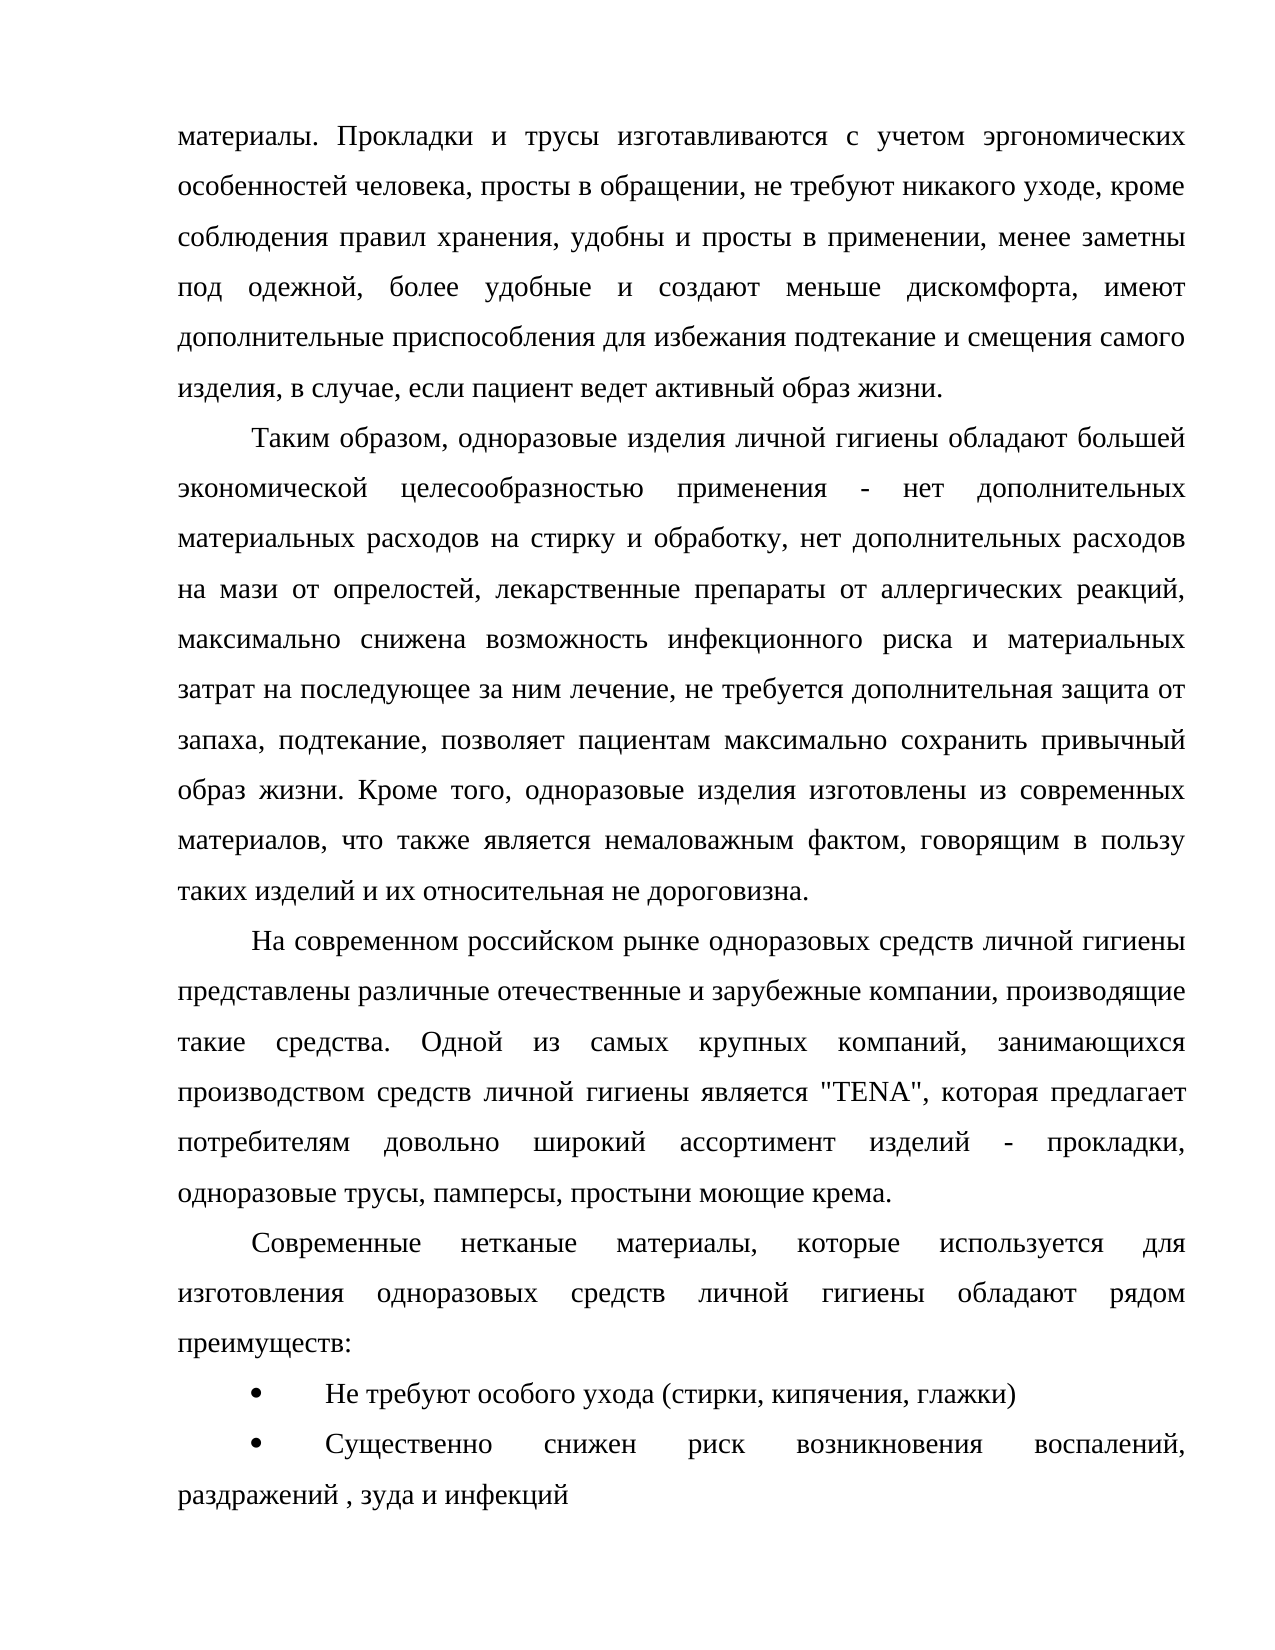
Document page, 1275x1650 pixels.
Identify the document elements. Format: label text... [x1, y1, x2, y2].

text На современном российском рынке одноразовых средств личной гигиены представлены различные отечественные и зарубежные компании, производящие такие средства. Одной из самых крупных компаний, занимающихся производством средств личной гигиены является "TENA", которая предлагает потребителям довольно широкий ассортимент изделий - прокладки, одноразовые трусы, памперсы, простыни моющие крема. [177, 923, 1186, 1208]
text Таким образом, одноразовые изделия личной гигиены обладают большей экономической целесообразностью применения - нет дополнительных материальных расходов на стирку и обработку, нет дополнительных расходов на мази от опрелостей, лекарственные препараты от аллергических реакций, максимально снижена возможность инфекционного риска и материальных затрат на последующее за ним лечение, не требуется дополнительная защита от запаха, подтекание, позволяет пациентам максимально сохранить привычный образ жизни. Кроме того, одноразовые изделия изготовлены из современных материалов, что также является немаловажным фактом, говорящим в пользу таких изделий и их относительная не дороговизна. [177, 420, 1186, 906]
text · Существенно снижен риск возникновения воспалений, раздражений , зуда и инфекций [177, 1426, 1186, 1510]
text Современные нетканые материалы, которые используется для изготовления одноразовых средств личной гигиены обладают рядом преимуществ: [177, 1225, 1186, 1359]
text · Не требуют особого ухода (стирки, кипячения, глажки) [177, 1376, 1186, 1409]
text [177, 118, 1186, 403]
